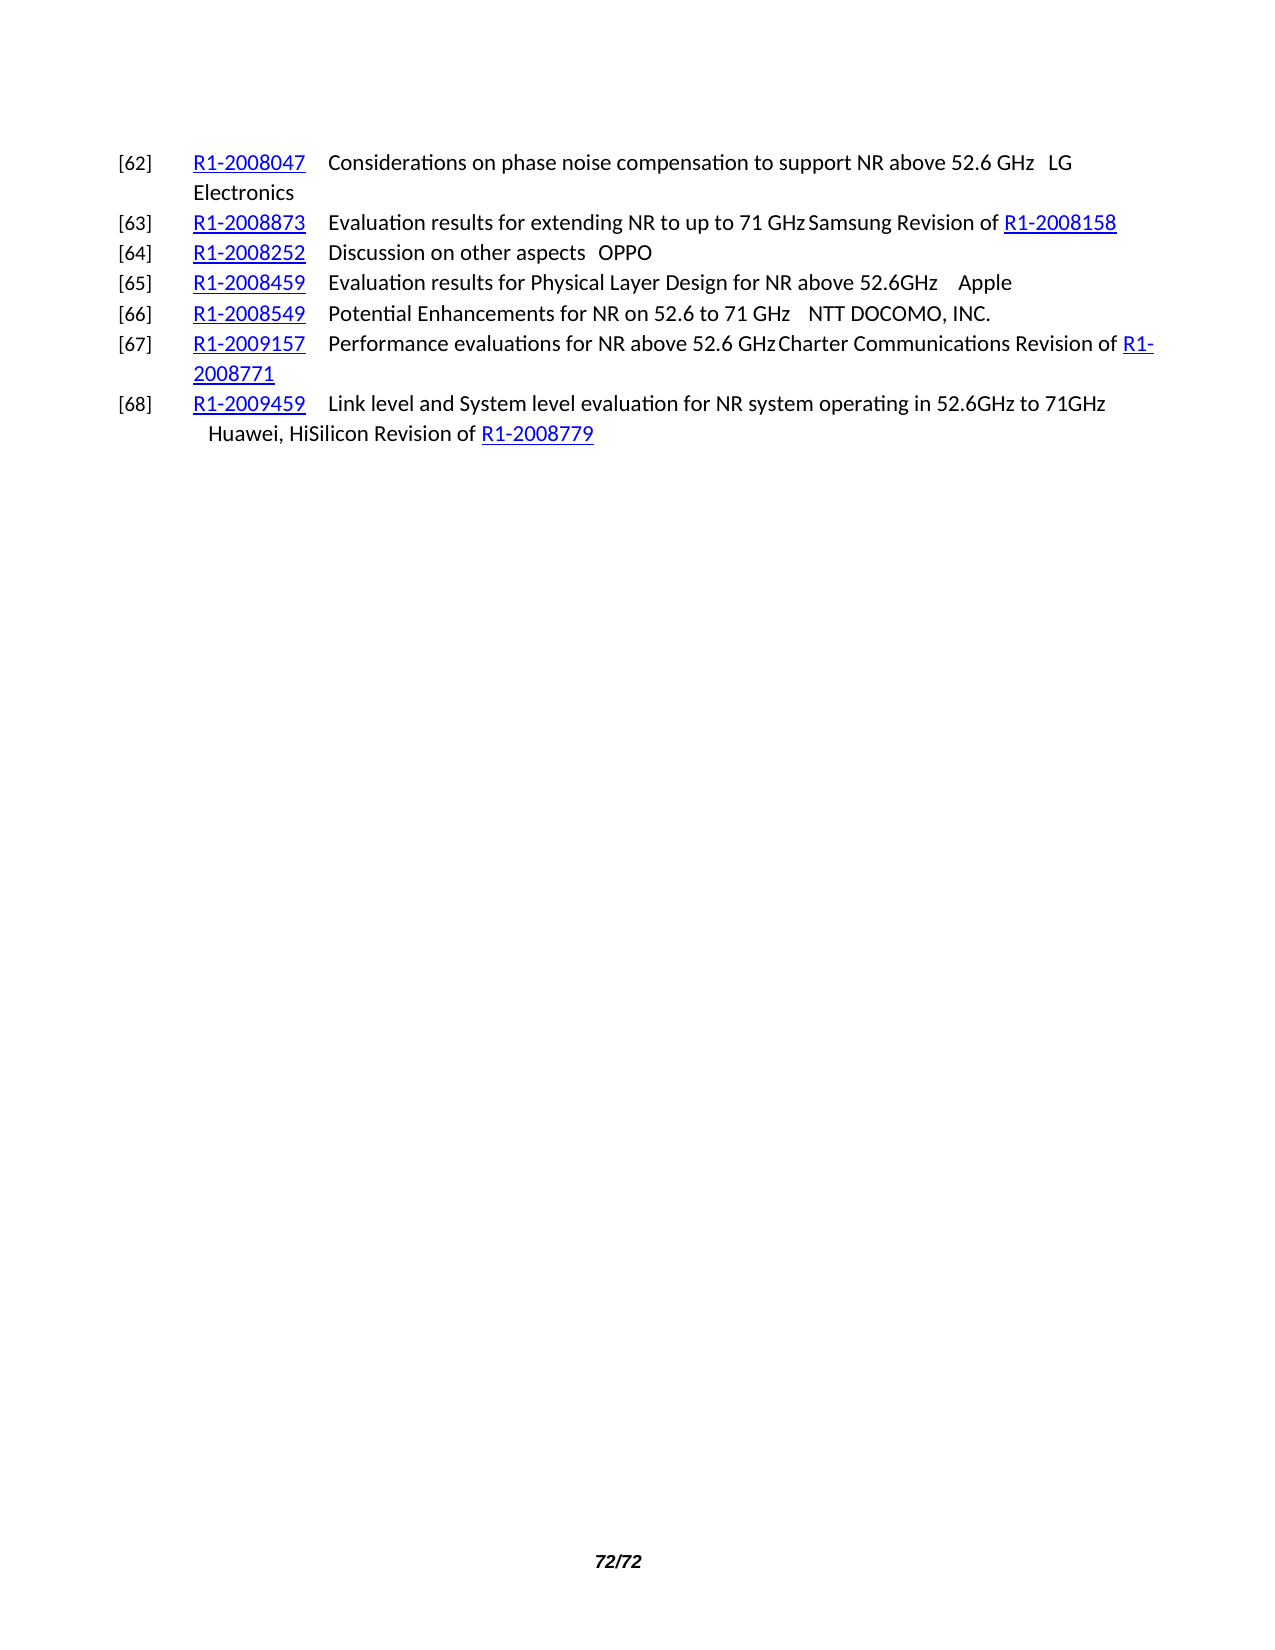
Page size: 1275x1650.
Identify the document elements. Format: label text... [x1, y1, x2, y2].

list R1-2008873 Evaluation results for extending NR to up to 71 GHz Samsung Revision of R1-2008158 [118, 208, 1157, 236]
list R1-2008047 Considerations on phase noise compensation to support NR above 52.6 GHz LG Electronics [118, 148, 1157, 206]
list R1-2009157 Performance evaluations for NR above 52.6 GHz Charter Communications Revision of R1-2008771 [118, 329, 1157, 387]
list R1-2008459 Evaluation results for Physical Layer Design for NR above 52.6GHz Apple [118, 268, 1157, 297]
list R1-2008549 Potential Enhancements for NR on 52.6 to 71 GHz NTT DOCOMO, INC. [118, 299, 1157, 327]
list R1-2008252 Discussion on other aspects OPPO [118, 238, 1157, 266]
list R1-2009459 Link level and System level evaluation for NR system operating in 52.6GHz to 71GHz Huawei, HiSilicon Revision of R1-2008779 [118, 389, 1157, 448]
